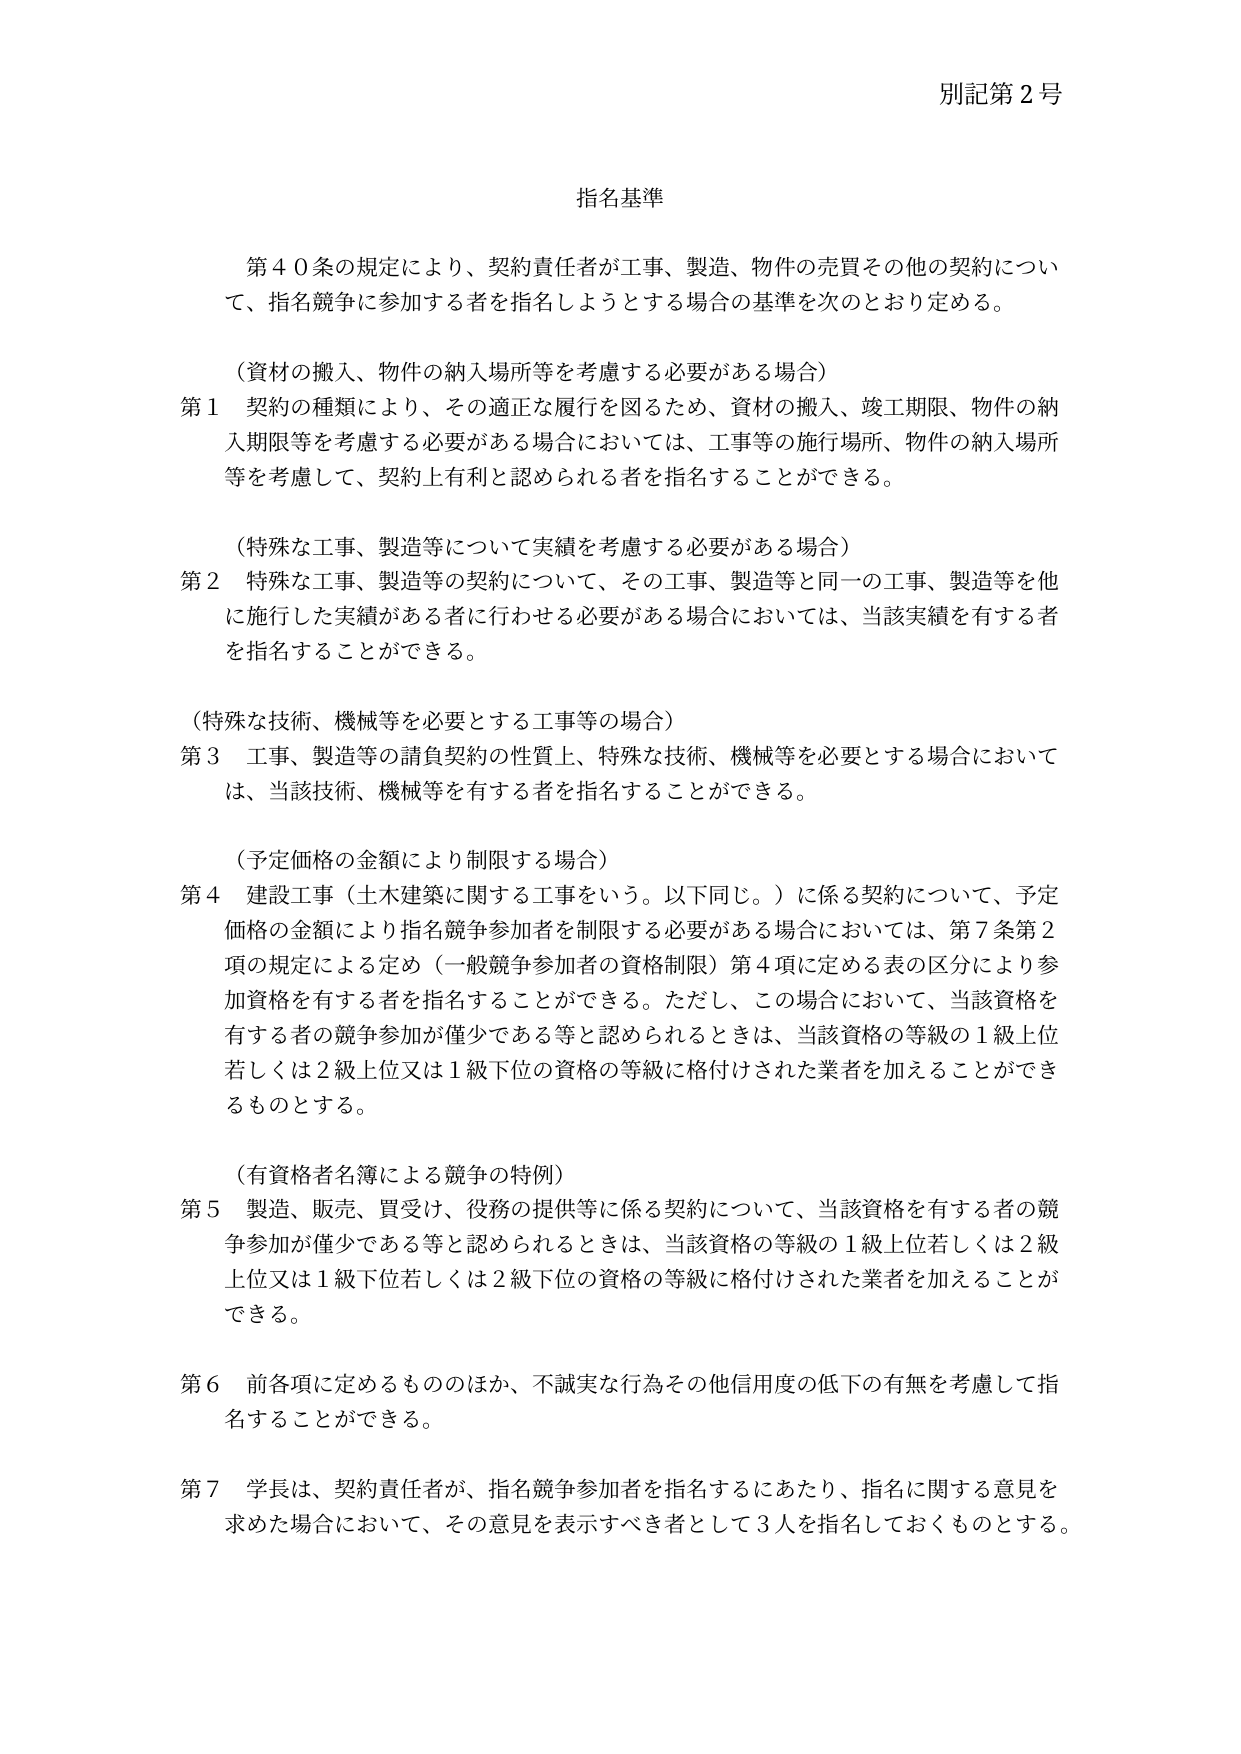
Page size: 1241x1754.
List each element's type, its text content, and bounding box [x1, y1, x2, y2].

text （予定価格の金額により制限する場合） [181, 842, 1060, 877]
text 第５ 製造、販売、買受け、役務の提供等に係る契約について、当該資格を有する者の競争参加が僅少である等と認められるときは、当該資格の等級の１級上位若しくは２級上位又は１級下位若しくは２級下位の資格の等級に格付けされた業者を加えることができる。 [181, 1191, 1060, 1331]
text 第６ 前各項に定めるもののほか、不誠実な行為その他信用度の低下の有無を考慮して指名することができる。 [181, 1366, 1060, 1435]
text 第３ 工事、製造等の請負契約の性質上、特殊な技術、機械等を必要とする場合においては、当該技術、機械等を有する者を指名することができる。 [181, 737, 1060, 807]
text 第４ 建設工事（土木建築に関する工事をいう。以下同じ。）に係る契約について、予定価格の金額により指名競争参加者を制限する必要がある場合においては、第７条第２項の規定による定め（一般競争参加者の資格制限）第４項に定める表の区分により参加資格を有する者を指名することができる。ただし、この場合において、当該資格を有する者の競争参加が僅少である等と認められるときは、当該資格の等級の１級上位若しくは２級上位又は１級下位の資格の等級に格付けされた業者を加えることができるものとする。 [181, 877, 1060, 1121]
text （有資格者名簿による競争の特例） [181, 1156, 1060, 1191]
text 第４０条の規定により、契約責任者が工事、製造、物件の売買その他の契約について、指名競争に参加する者を指名しようとする場合の基準を次のとおり定める。 [203, 249, 1060, 319]
text 指名基準 [181, 179, 1060, 214]
text 第１ 契約の種類により、その適正な履行を図るため、資材の搬入、竣工期限、物件の納入期限等を考慮する必要がある場合においては、工事等の施行場所、物件の納入場所等を考慮して、契約上有利と認められる者を指名することができる。 [181, 388, 1060, 493]
text （資材の搬入、物件の納入場所等を考慮する必要がある場合） [181, 353, 1060, 388]
text 第２ 特殊な工事、製造等の契約について、その工事、製造等と同一の工事、製造等を他に施行した実績がある者に行わせる必要がある場合においては、当該実績を有する者を指名することができる。 [181, 563, 1060, 668]
text （特殊な技術、機械等を必要とする工事等の場合） [181, 702, 1060, 737]
text （特殊な工事、製造等について実績を考慮する必要がある場合） [181, 528, 1060, 563]
text 第７ 学長は、契約責任者が、指名競争参加者を指名するにあたり、指名に関する意見を求めた場合において、その意見を表示すべき者として３人を指名しておくものとする。 [181, 1470, 1060, 1540]
